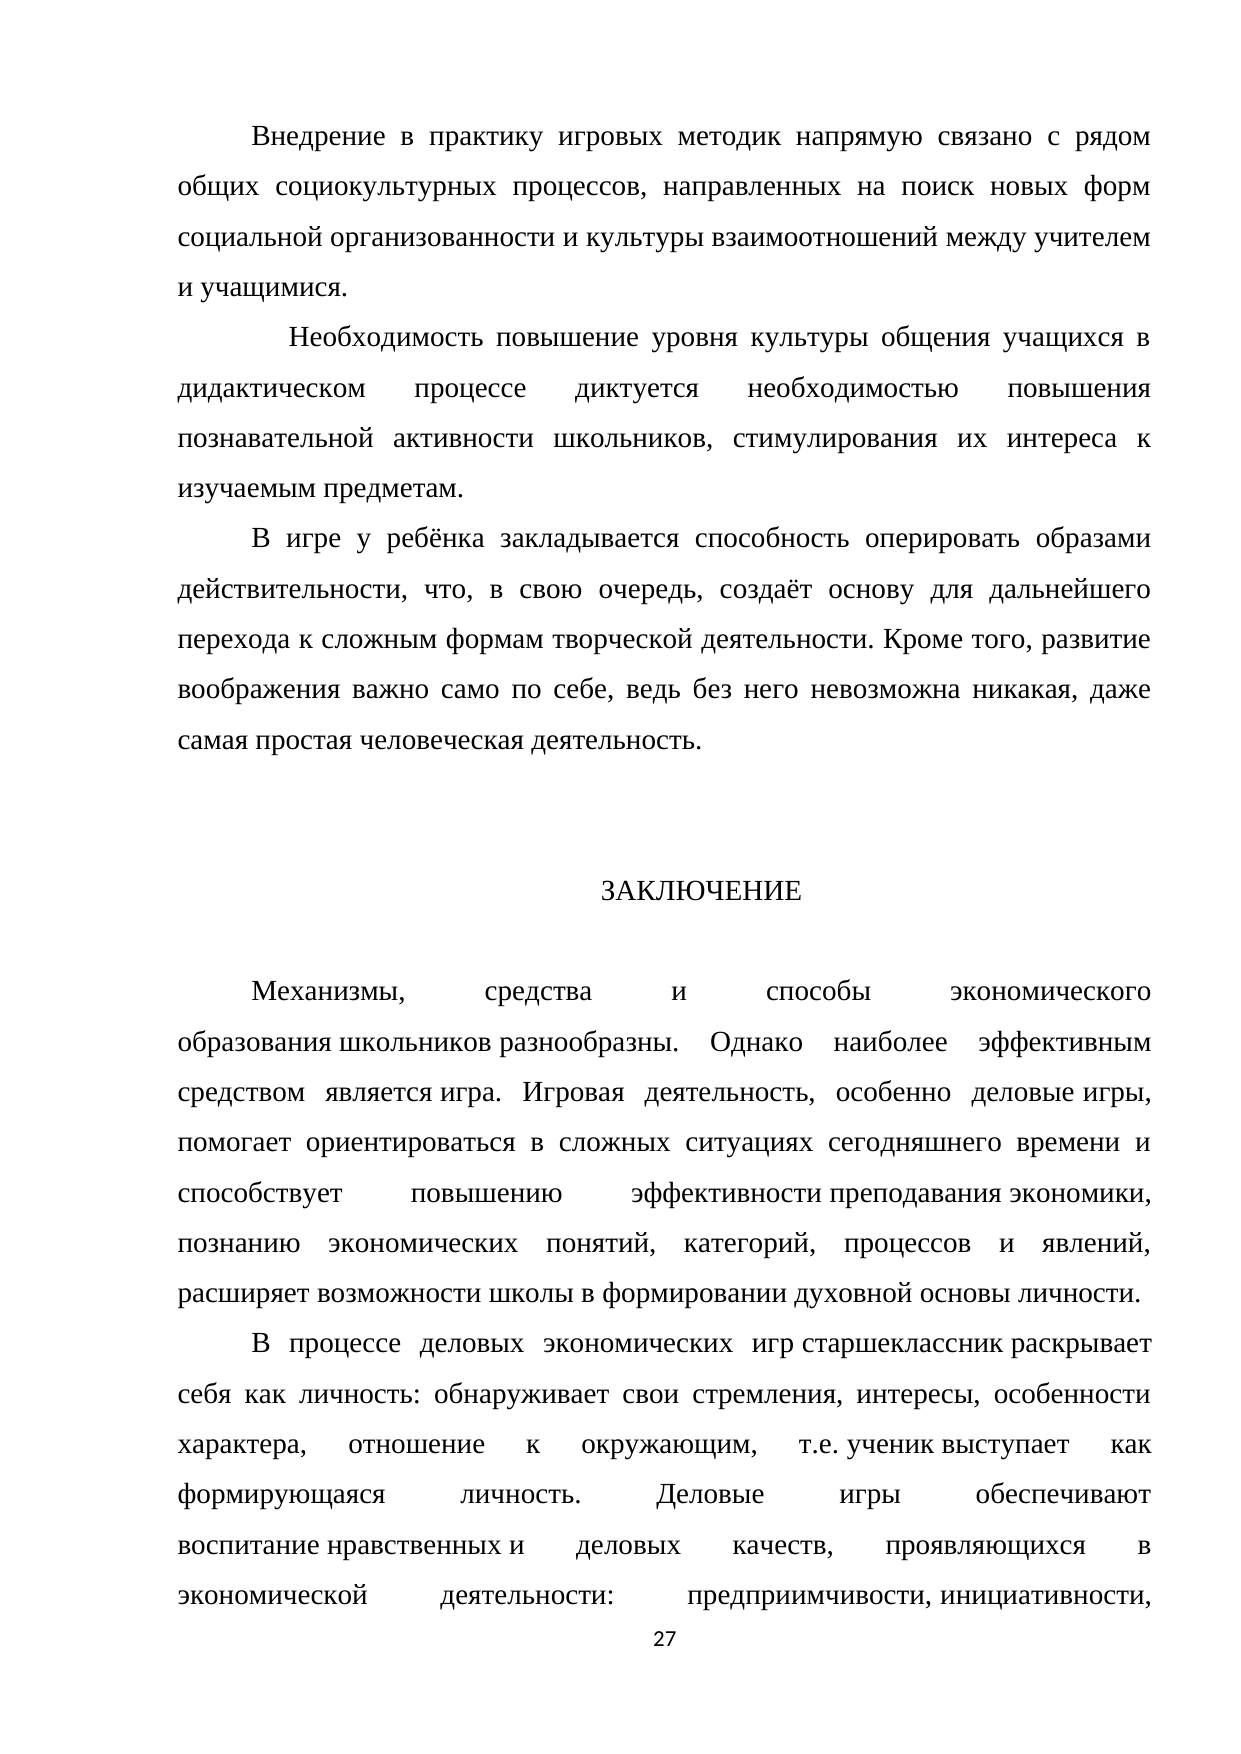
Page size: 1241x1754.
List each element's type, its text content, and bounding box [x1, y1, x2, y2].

text Механизмы, средства и способы экономического образования школьников разнообразны. Однако наиболее эффективным средством является игра. Игровая деятельность, особенно деловые игры, помогает ориентироваться в сложных ситуациях сегодняшнего времени и способствует повышению эффективности преподавания экономики, познанию экономических понятий, категорий, процессов и явлений, расширяет возможности школы в формировании духовной основы личности. [177, 973, 1152, 1309]
text В игре у ребёнка закладывается способность оперировать образами действительности, что, в свою очередь, создаёт основу для дальнейшего перехода к сложным формам творческой деятельности. Кроме того, развитие воображения важно само по себе, ведь без него невозможна никакая, даже самая простая человеческая деятельность. [177, 521, 1152, 755]
text Внедрение в практику игровых методик напрямую связано с рядом общих социокультурных процессов, направленных на поиск новых форм социальной организованности и культуры взаимоотношений между учителем и учащимися. [177, 118, 1152, 303]
text ЗАКЛЮЧЕНИЕ [177, 873, 1152, 906]
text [177, 1326, 1152, 1611]
text Необходимость повышение уровня культуры общения учащихся в дидактическом процессе диктуется необходимостью повышения познавательной активности школьников, стимулирования их интереса к изучаемым предметам. [177, 319, 1152, 504]
